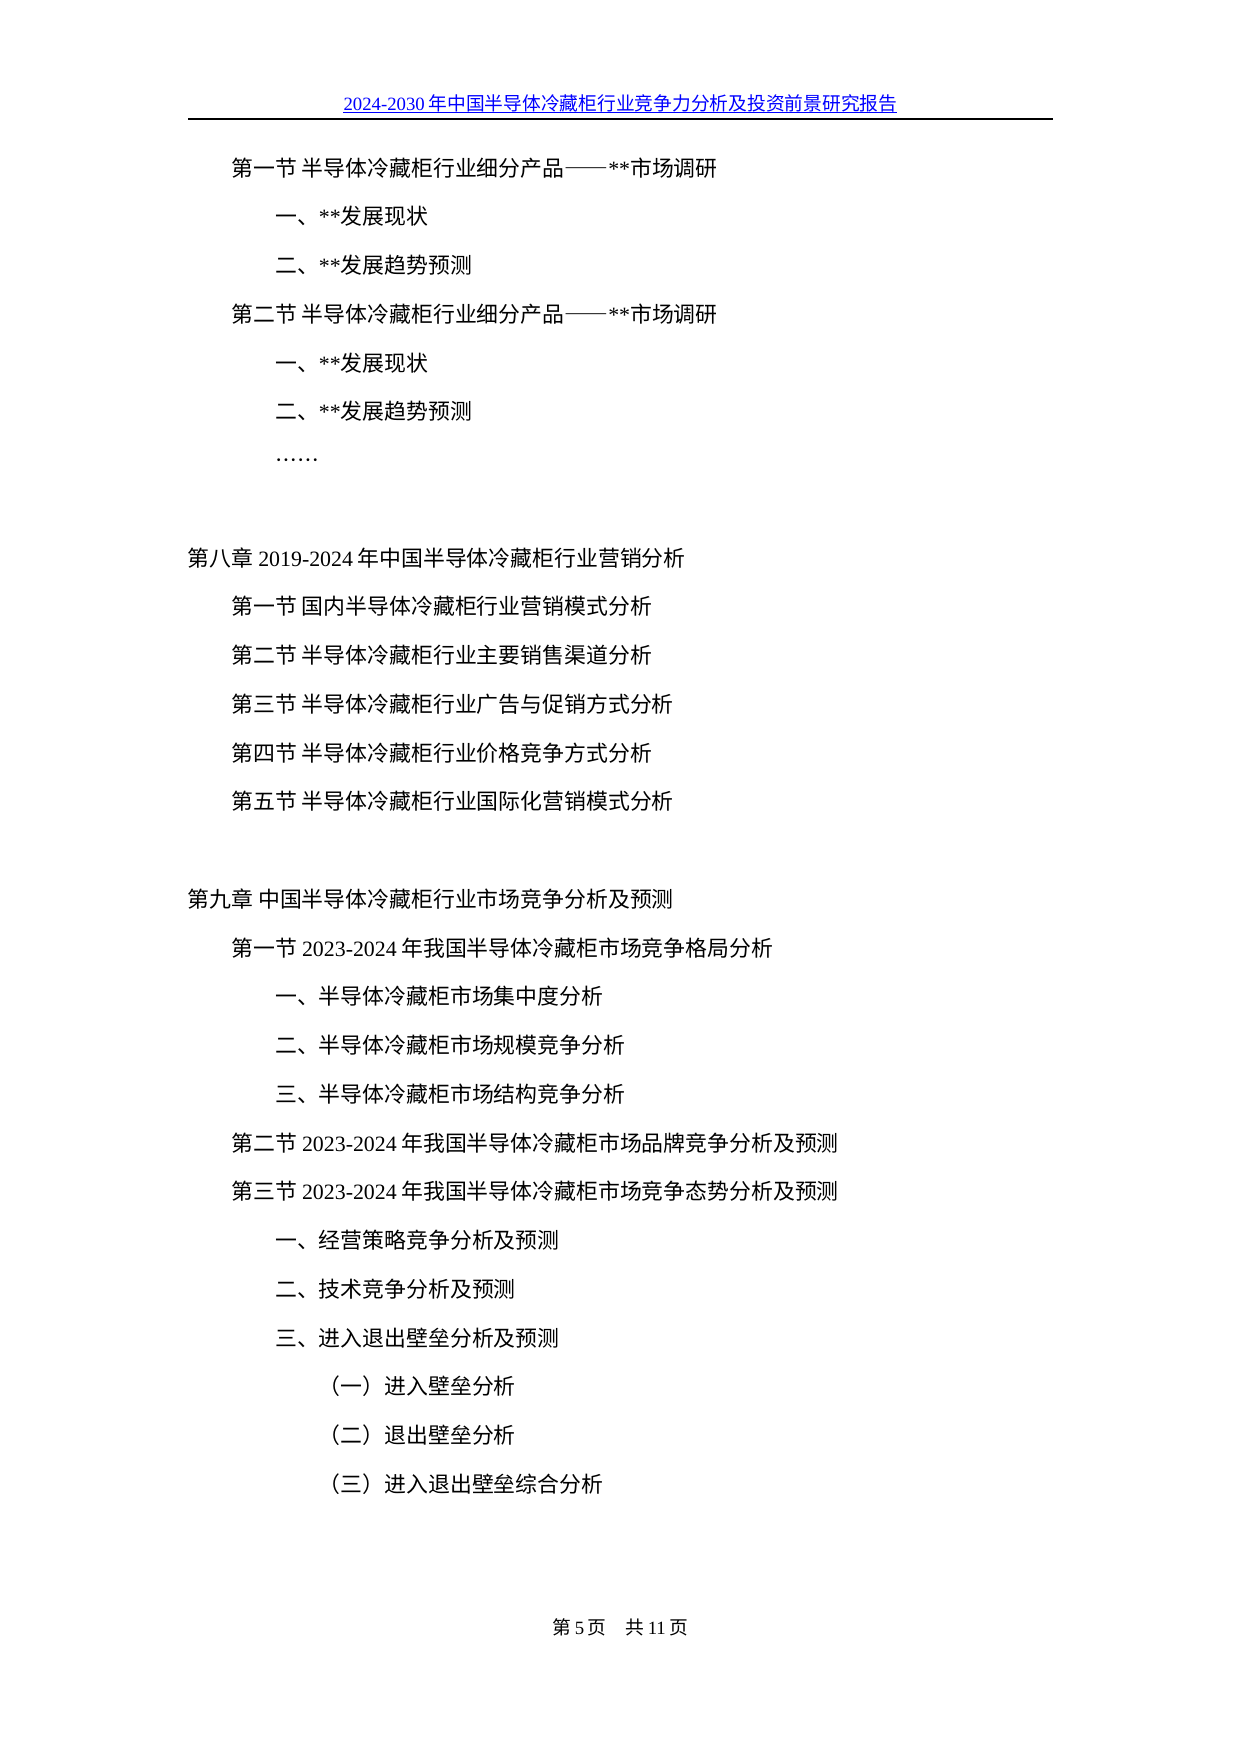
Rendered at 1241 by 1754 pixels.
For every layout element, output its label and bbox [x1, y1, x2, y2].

text [187, 150, 1053, 1499]
